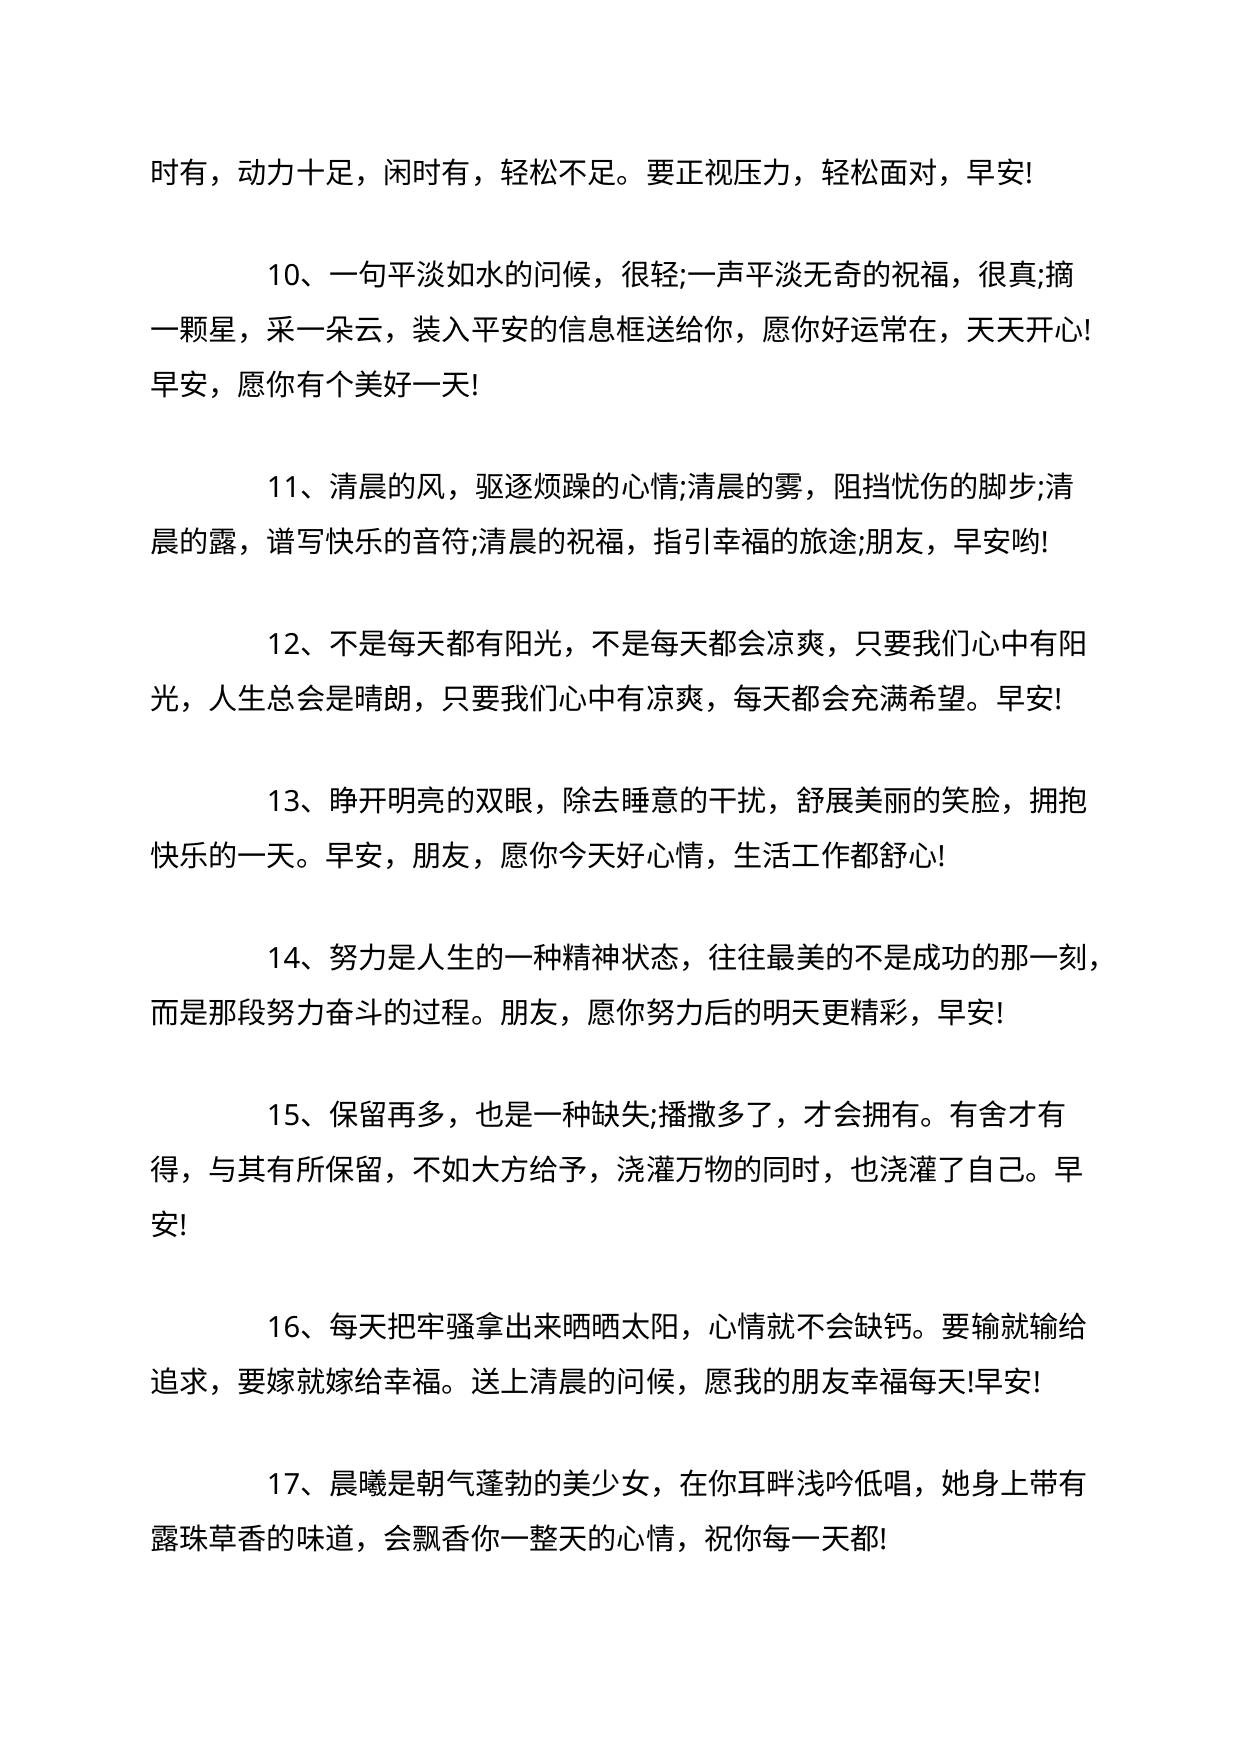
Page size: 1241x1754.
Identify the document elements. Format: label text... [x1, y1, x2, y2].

text 14、努力是人生的一种精神状态，往往最美的不是成功的那一刻，而是那段努力奋斗的过程。朋友，愿你努力后的明天更精彩，早安! [150, 935, 1090, 1032]
text 15、保留再多，也是一种缺失;播撒多了，才会拥有。有舍才有得，与其有所保留，不如大方给予，浇灌万物的同时，也浇灌了自己。早安! [150, 1092, 1090, 1244]
text 16、每天把牢骚拿出来晒晒太阳，心情就不会缺钙。要输就输给追求，要嫁就嫁给幸福。送上清晨的问候，愿我的朋友幸福每天!早安! [150, 1304, 1090, 1401]
text 11、清晨的风，驱逐烦躁的心情;清晨的雾，阻挡忧伤的脚步;清晨的露，谱写快乐的音符;清晨的祝福，指引幸福的旅途;朋友，早安哟! [150, 464, 1090, 561]
text 10、一句平淡如水的问候，很轻;一声平淡无奇的祝福，很真;摘一颗星，采一朵云，装入平安的信息框送给你，愿你好运常在，天天开心!早安，愿你有个美好一天! [150, 252, 1090, 404]
text 12、不是每天都有阳光，不是每天都会凉爽，只要我们心中有阳光，人生总会是晴朗，只要我们心中有凉爽，每天都会充满希望。早安! [150, 621, 1090, 718]
text 13、睁开明亮的双眼，除去睡意的干扰，舒展美丽的笑脸，拥抱快乐的一天。早安，朋友，愿你今天好心情，生活工作都舒心! [150, 778, 1090, 875]
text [150, 150, 1090, 192]
text 17、晨曦是朝气蓬勃的美少女，在你耳畔浅吟低唱，她身上带有露珠草香的味道，会飘香你一整天的心情，祝你每一天都! [150, 1461, 1090, 1558]
